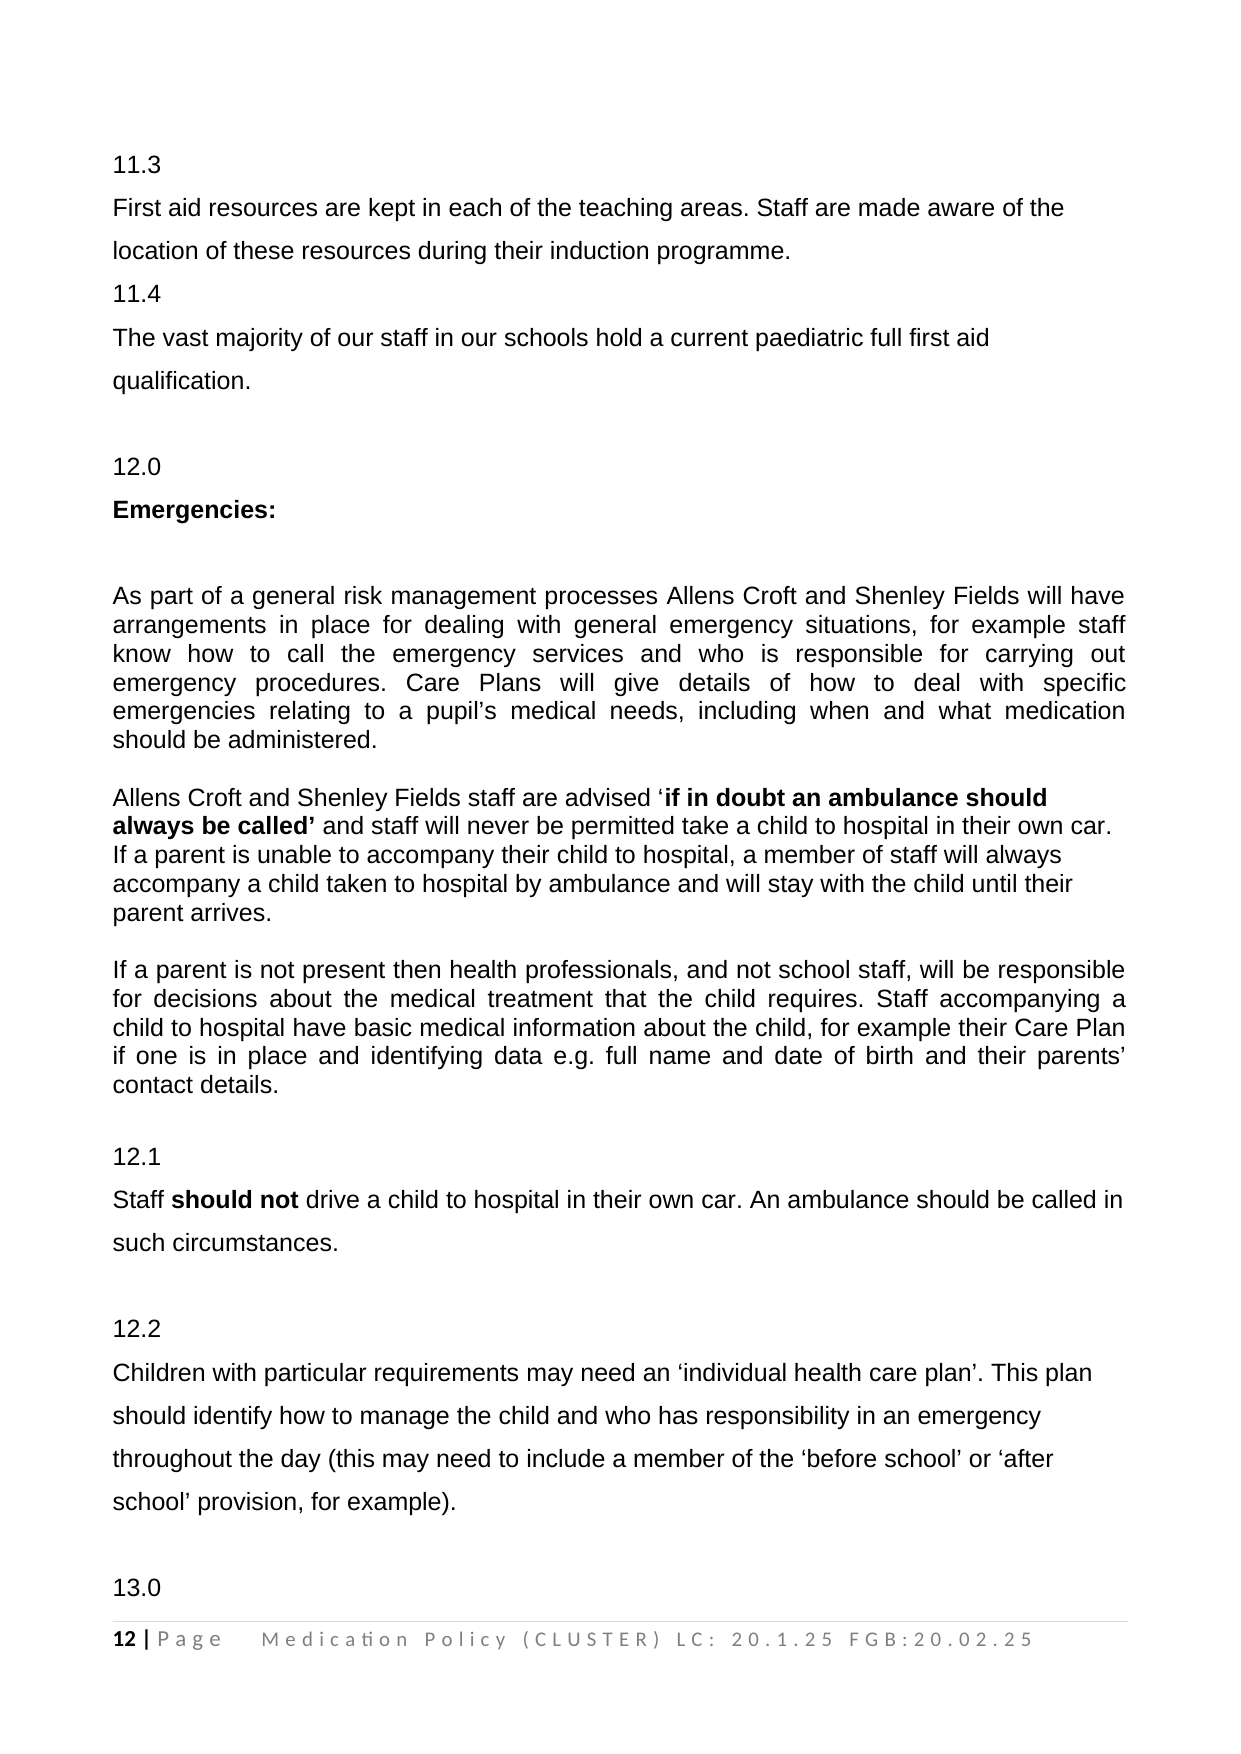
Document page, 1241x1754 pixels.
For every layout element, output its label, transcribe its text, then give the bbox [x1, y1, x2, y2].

text 12.2 [112, 1314, 1128, 1343]
text Children with particular requirements may need an ‘individual health care plan’. This plan should identify how to manage the child and who has responsibility in an emergency throughout the day (this may need to include a member of the ‘before school’ or ‘after school’ provision, for example). [112, 1357, 1128, 1516]
text 12.1 [112, 1142, 1128, 1171]
text 12.0 [112, 452, 1128, 481]
text Staff should not drive a child to hospital in their own car. An ambulance should be called in such circumstances. [112, 1185, 1128, 1257]
text 13.0 [112, 1573, 1128, 1602]
text As part of a general risk management processes Allens Croft and Shenley Fields will have arrangements in place for dealing with general emergency situations, for example staff know how to call the emergency services and who is responsible for carrying out emergency procedures. Care Plans will give details of how to deal with specific emergencies relating to a pupil’s medical needs, including when and what medication should be administered. [112, 581, 1128, 754]
text If a parent is not present then health professionals, and not school staff, will be responsible for decisions about the medical treatment that the child requires. Staff accompanying a child to hospital have basic medical information about the child, for example their Care Plan if one is in place and identifying data e.g. full name and date of birth and their parents’ contact details. [112, 955, 1128, 1099]
text Allens Croft and Shenley Fields staff are advised ‘if in doubt an ambulance should always be called’ and staff will never be permitted take a child to hospital in their own car. If a parent is unable to accompany their child to hospital, a member of staff will always accompany a child taken to hospital by ambulance and will stay with the child until their parent arrives. [112, 782, 1128, 926]
text 11.4 [112, 279, 1128, 308]
text First aid resources are kept in each of the teaching areas. Staff are made aware of the location of these resources during their induction programme. [112, 193, 1128, 265]
text The vast majority of our staff in our schools hold a current paediatric full first aid qualification. [112, 322, 1128, 394]
text 11.3 [112, 150, 1128, 179]
text Emergencies: [112, 495, 1128, 524]
